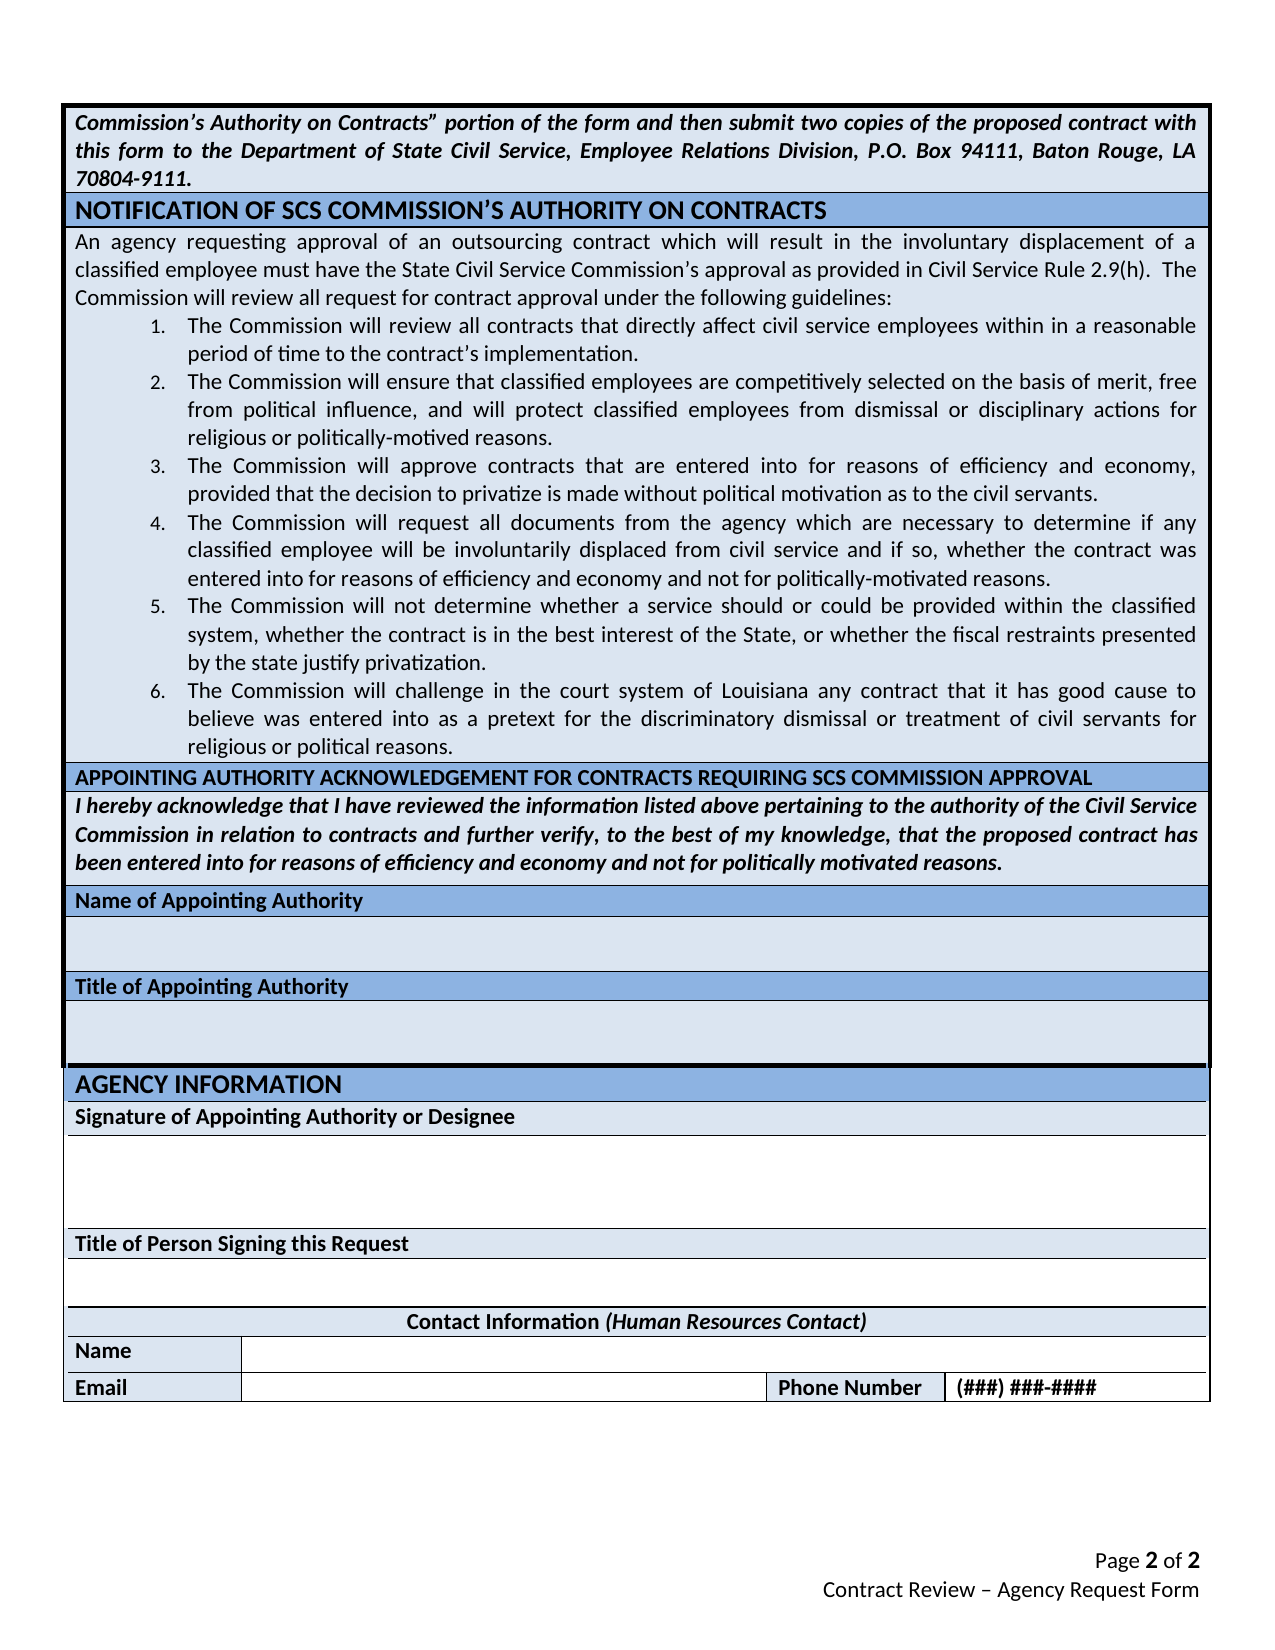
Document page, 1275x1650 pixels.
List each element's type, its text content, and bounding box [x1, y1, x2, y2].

table_cell [64, 1258, 1209, 1306]
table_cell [66, 108, 1208, 192]
table_cell [66, 1001, 1208, 1063]
table_cell Email [64, 1372, 241, 1401]
table_cell Title of Appointing Authority [66, 972, 1208, 1000]
table_cell (###) ###-#### [946, 1372, 1209, 1401]
table_cell NOTIFICATION OF SCS COMMISSION’S AUTHORITY ON CONTRACTS [66, 193, 1208, 226]
table_cell Phone Number [767, 1373, 944, 1401]
table_cell An agency requesting approval of an outsourcing contract which will result in the involuntary displacement of a classified employee must have the State Civil Service Commission’s approval as provided in Civil Service Rule 2.9(h). The Commission will review all request for contract approval under the following guidelines: The Commission will review all contracts that directly affect civil service employees within in a reasonable period of time to the contract’s implementation. The Commission will ensure that classified employees are competitively selected on the basis of merit, free from political influence, and will protect classified employees from dismissal or disciplinary actions for religious or politically-motived reasons. The Commission will approve contracts that are entered into for reasons of efficiency and economy, provided that the decision to privatize is made without political motivation as to the civil servants. The Commission will request all documents from the agency which are necessary to determine if any classified employee will be involuntarily displaced from civil service and if so, whether the contract was entered into for reasons of efficiency and economy and not for politically-motivated reasons. The Commission will not determine whether a service should or could be provided within the classified system, whether the contract is in the best interest of the State, or whether the fiscal restraints presented by the state justify privatization. The Commission will challenge in the court system of Louisiana any contract that it has good cause to believe was entered into as a pretext for the discriminatory dismissal or treatment of civil servants for religious or political reasons. [66, 228, 1208, 762]
table_cell Name [64, 1336, 241, 1372]
table_cell Title of Person Signing this Request [64, 1228, 1209, 1258]
table_cell [242, 1373, 766, 1401]
table_cell [64, 1135, 1209, 1228]
table_cell APPOINTING AUTHORITY ACKNOWLEDGEMENT FOR CONTRACTS REQUIRING SCS COMMISSION APPROVAL [66, 763, 1208, 791]
table_cell [66, 917, 1208, 971]
table_cell Name of Appointing Authority [66, 886, 1208, 916]
table_cell Contact Information (Human Resources Contact) [64, 1306, 1209, 1336]
table_cell AGENCY INFORMATION [64, 1063, 1209, 1101]
table_cell Signature of Appointing Authority or Designee [64, 1101, 1209, 1135]
table_cell I hereby acknowledge that I have reviewed the information listed above pertaining to the authority of the Civil Service Commission in relation to contracts and further verify, to the best of my knowledge, that the proposed contract has been entered into for reasons of efficiency and economy and not for politically motivated reasons. [66, 792, 1208, 885]
table_cell [242, 1336, 1209, 1372]
